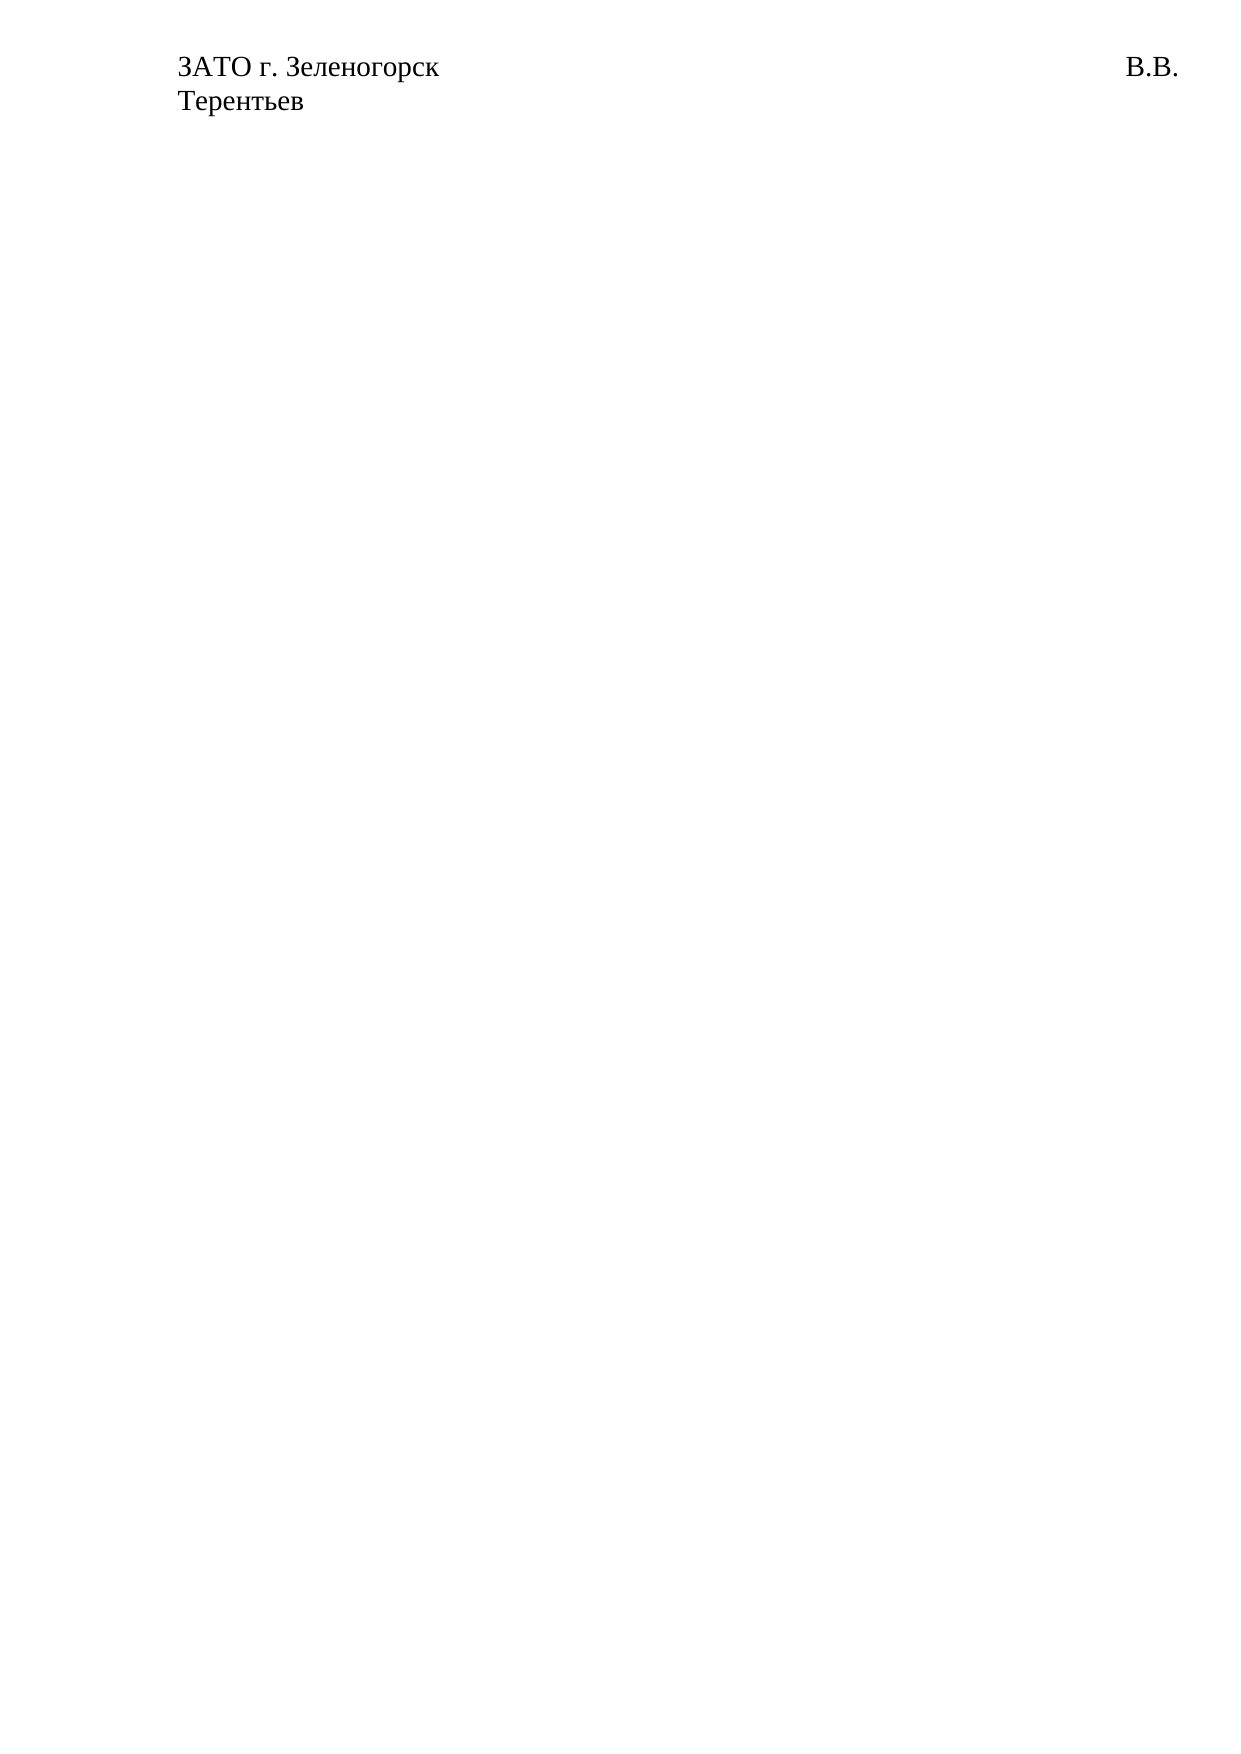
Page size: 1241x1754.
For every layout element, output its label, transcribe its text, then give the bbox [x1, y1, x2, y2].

list ЗАТО г. Зеленогорск В.В. Терентьев [163, 45, 1189, 181]
